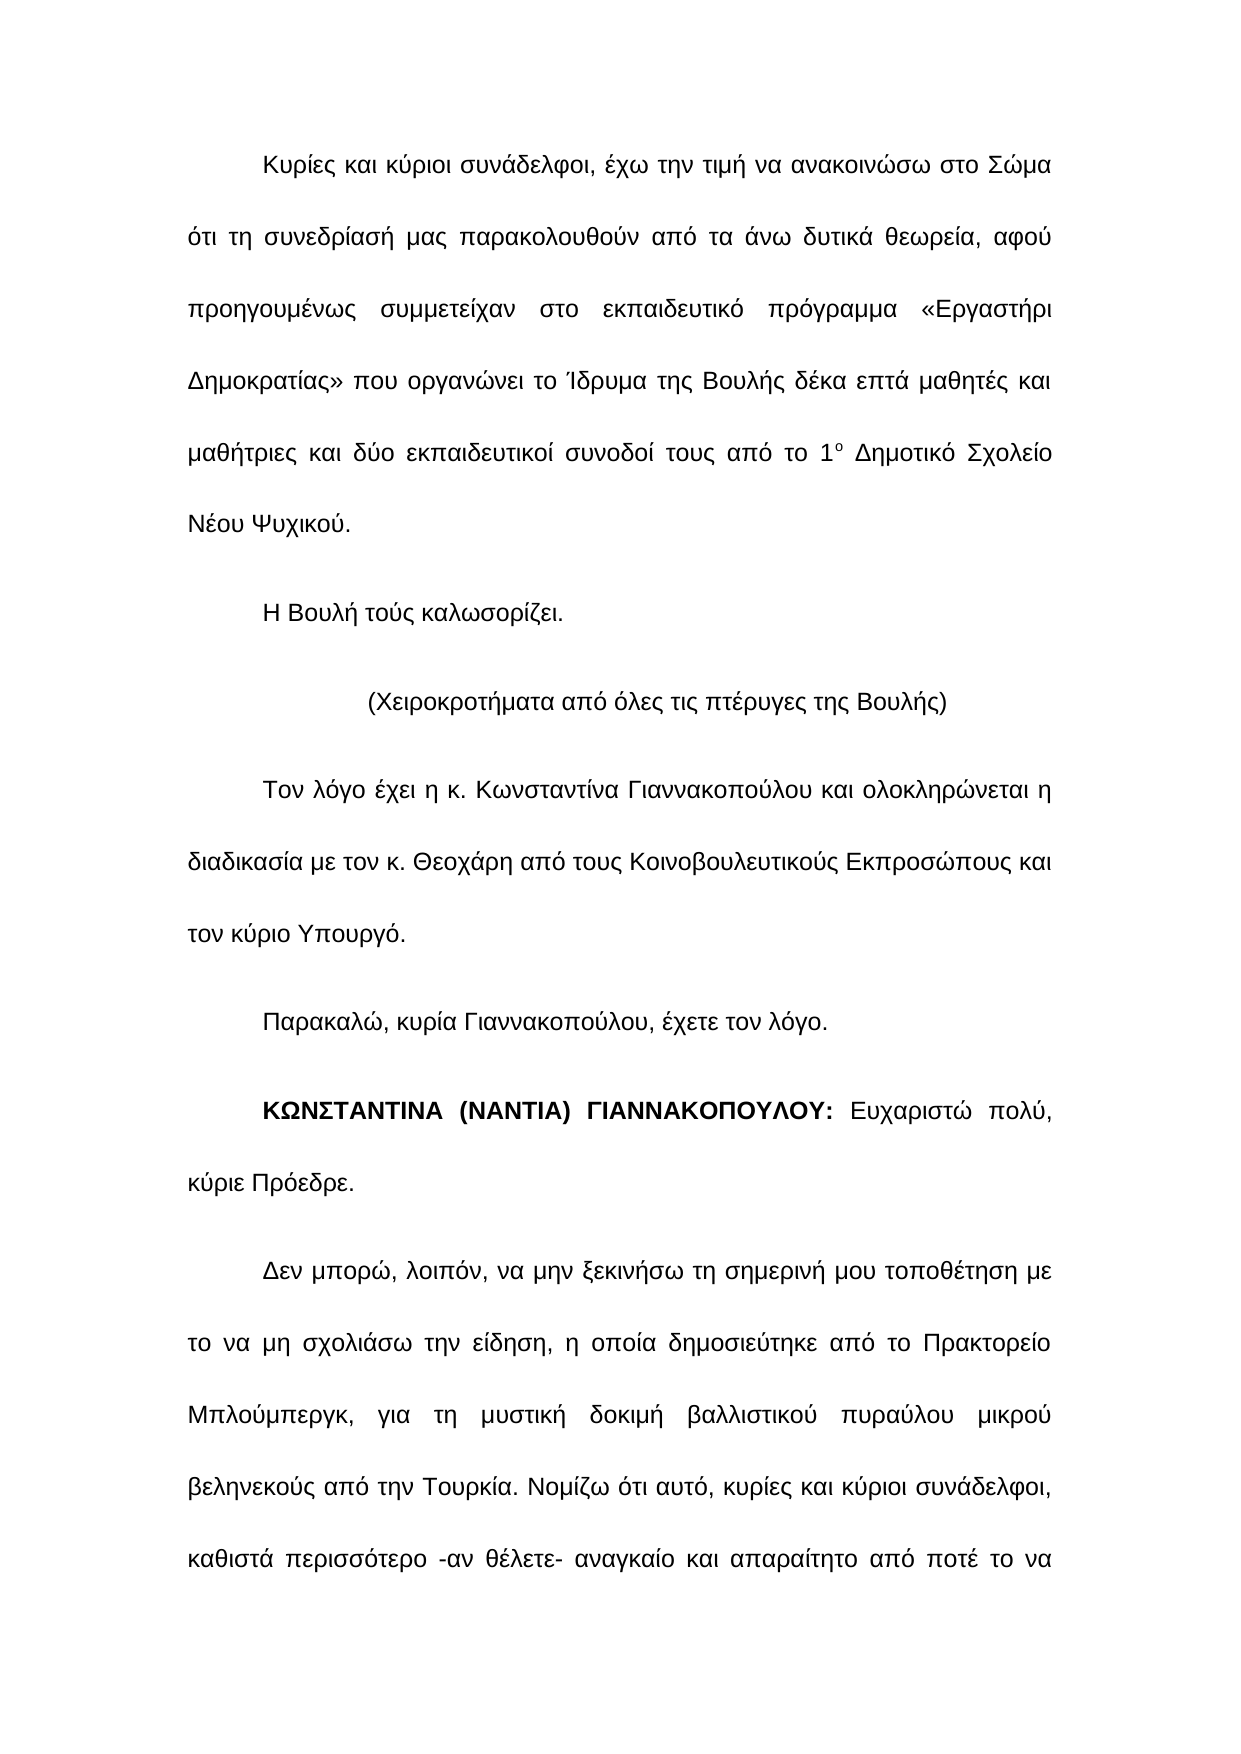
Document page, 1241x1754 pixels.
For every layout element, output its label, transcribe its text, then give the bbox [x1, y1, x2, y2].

text ΚΩΝΣΤΑΝΤΙΝΑ (NANTIA) ΓΙΑΝΝΑΚΟΠΟΥΛΟΥ: Ευχαριστώ πολύ, κύριε Πρόεδρε. [187, 1096, 1053, 1196]
text Τον λόγο έχει η κ. Κωνσταντίνα Γιαννακοπούλου και ολοκληρώνεται η διαδικασία με τον κ. Θεοχάρη από τους Κοινοβουλευτικούς Εκπροσώπους και τον κύριο Υπουργό. [187, 775, 1053, 947]
text Παρακαλώ, κυρία Γιαννακοπούλου, έχετε τον λόγο. [187, 1007, 1053, 1036]
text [187, 1256, 1053, 1572]
text Κυρίες και κύριοι συνάδελφοι, έχω την τιμή να ανακοινώσω στο Σώμα ότι τη συνεδρίασή μας παρακολουθούν από τα άνω δυτικά θεωρεία, αφού προηγουμένως συμμετείχαν στο εκπαιδευτικό πρόγραμμα «Εργαστήρι Δημοκρατίας» που οργανώνει το Ίδρυμα της Βουλής δέκα επτά μαθητές και μαθήτριες και δύο εκπαιδευτικοί συνοδοί τους από το 1ο Δημοτικό Σχολείο Νέου Ψυχικού. [187, 150, 1053, 538]
text Η Βουλή τούς καλωσορίζει. [187, 598, 1053, 627]
text (Χειροκροτήματα από όλες τις πτέρυγες της Βουλής) [187, 686, 1053, 715]
